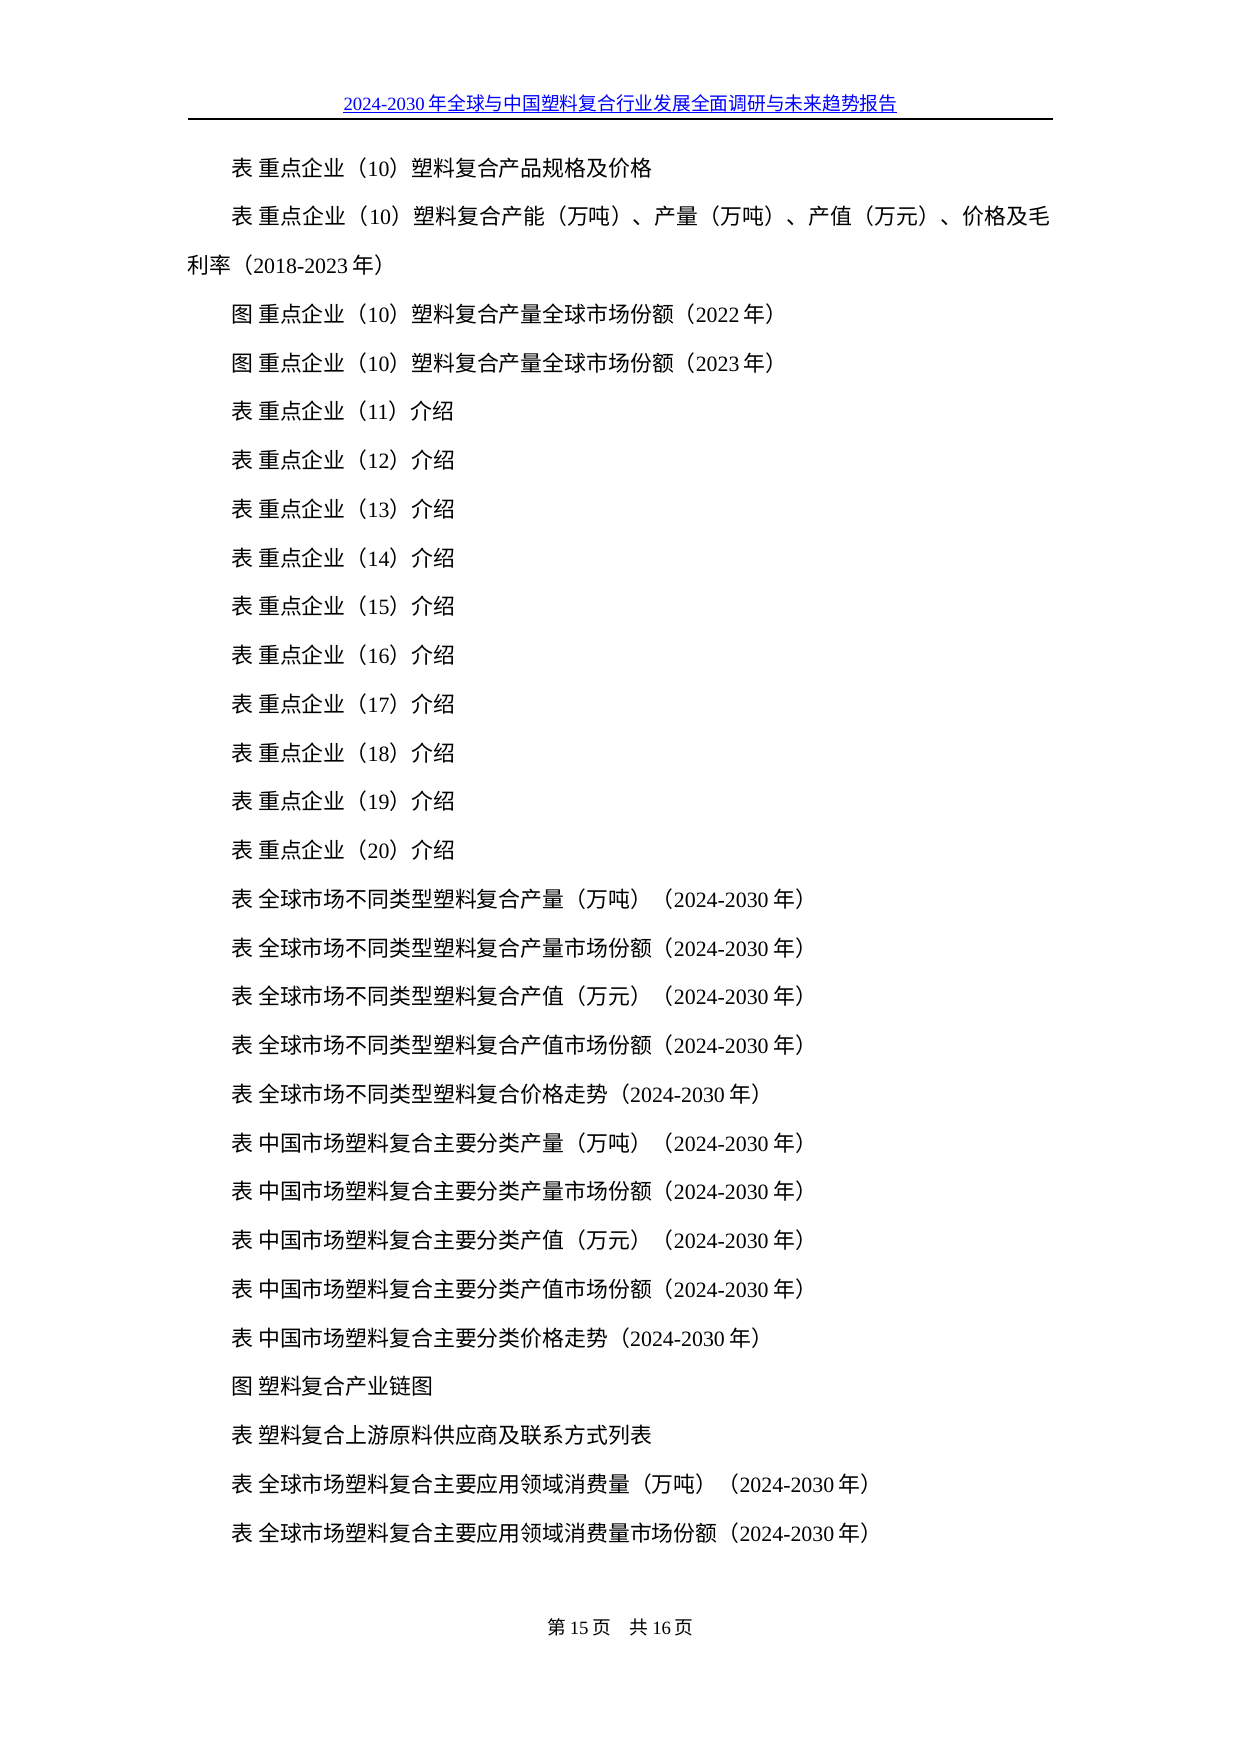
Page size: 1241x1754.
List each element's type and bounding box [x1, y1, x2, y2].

text [187, 150, 1053, 1548]
